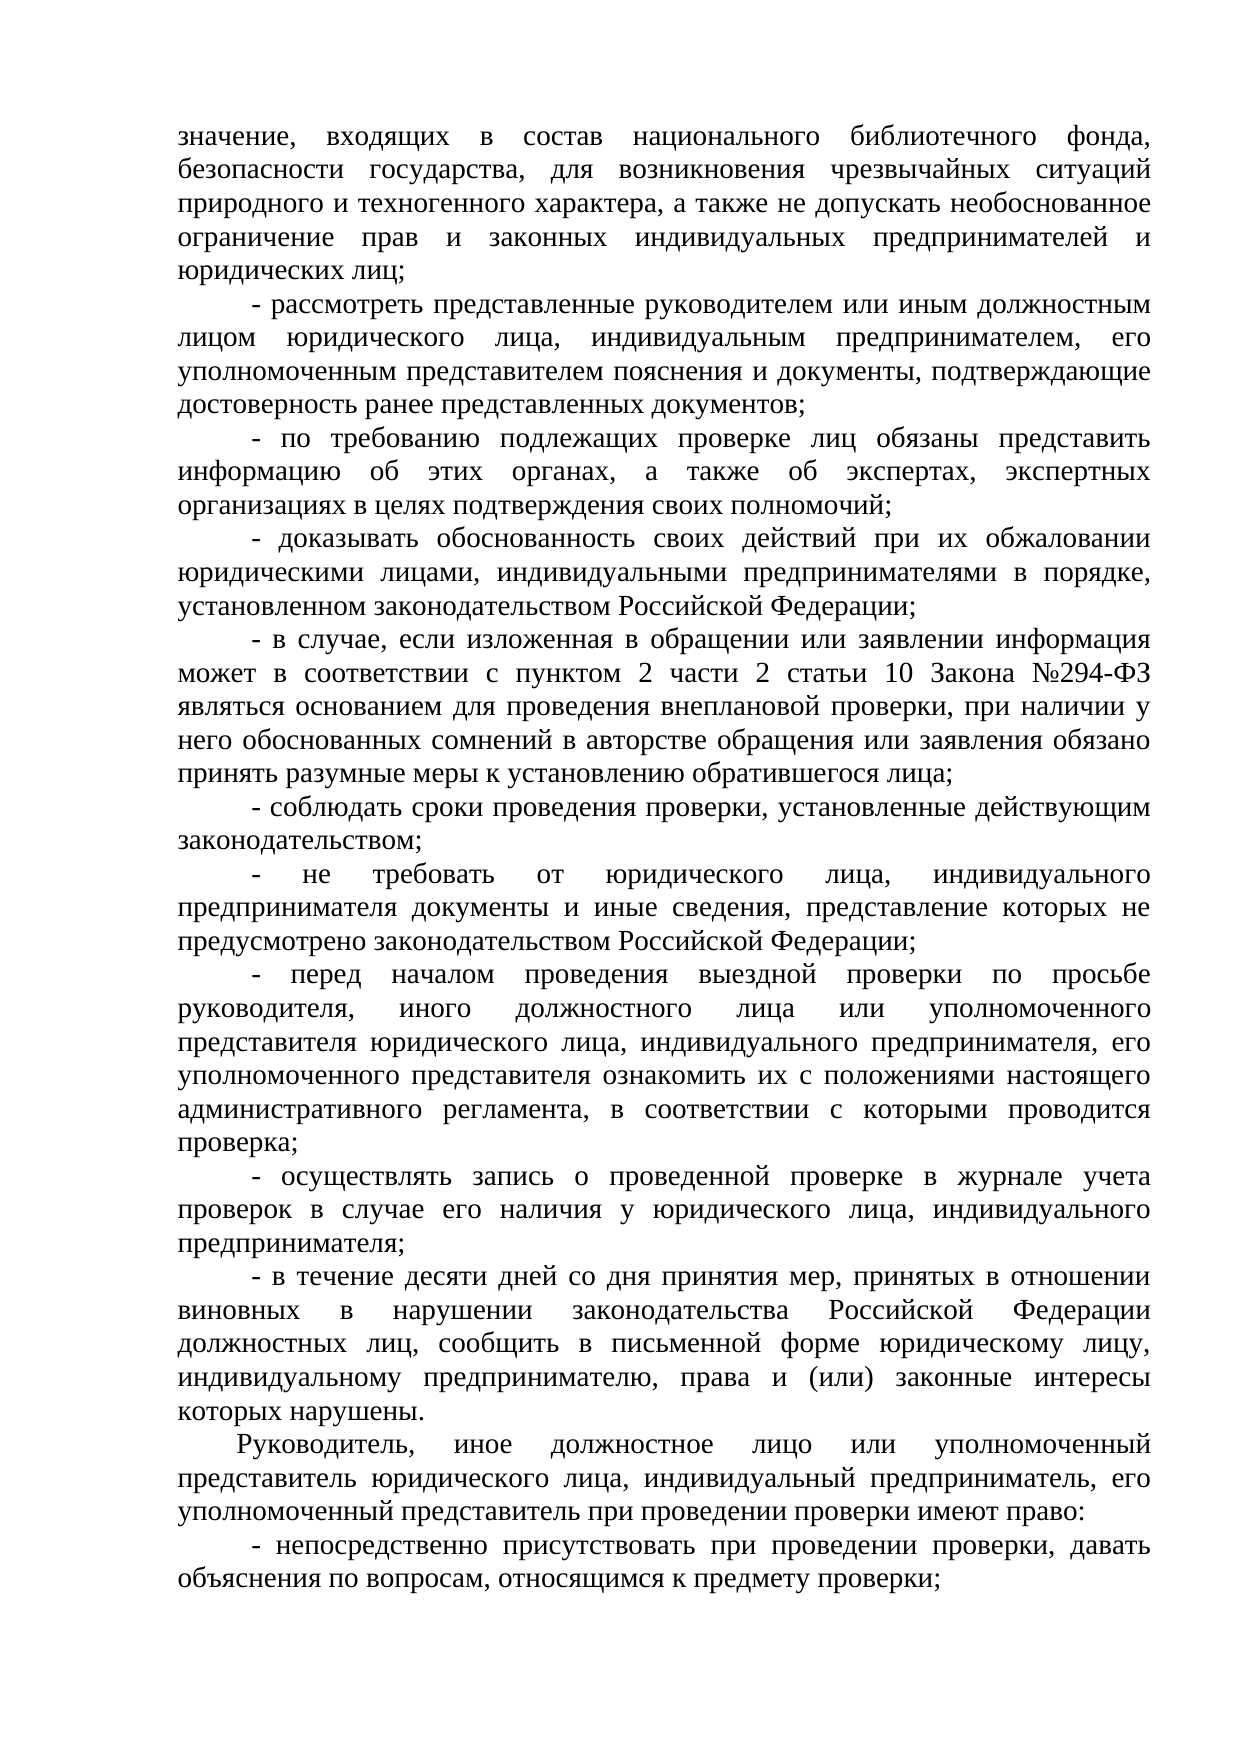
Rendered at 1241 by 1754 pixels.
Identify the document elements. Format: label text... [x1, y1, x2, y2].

text - соблюдать сроки проведения проверки, установленные действующим законодательством; [177, 789, 1152, 856]
text - не требовать от юридического лица, индивидуального предпринимателя документы и иные сведения, представление которых не предусмотрено законодательством Российской Федерации; [177, 856, 1152, 957]
text - в случае, если изложенная в обращении или заявлении информация может в соответствии с пунктом 2 части 2 статьи 10 Закона №294-ФЗ являться основанием для проведения внеплановой проверки, при наличии у него обоснованных сомнений в авторстве обращения или заявления обязано принять разумные меры к установлению обратившегося лица; [177, 621, 1152, 789]
text - в течение десяти дней со дня принятия мер, принятых в отношении виновных в нарушении законодательства Российской Федерации должностных лиц, сообщить в письменной форме юридическому лицу, индивидуальному предпринимателю, права и (или) законные интересы которых нарушены. [177, 1258, 1152, 1426]
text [177, 118, 1152, 286]
text - по требованию подлежащих проверке лиц обязаны представить информацию об этих органах, а также об экспертах, экспертных организациях в целях подтверждения своих полномочий; [177, 420, 1152, 521]
text - осуществлять запись о проведенной проверке в журнале учета проверок в случае его наличия у юридического лица, индивидуального предпринимателя; [177, 1158, 1152, 1258]
text Руководитель, иное должностное лицо или уполномоченный представитель юридического лица, индивидуальный предприниматель, его уполномоченный представитель при проведении проверки имеют право: [177, 1426, 1152, 1527]
text - непосредственно присутствовать при проведении проверки, давать объяснения по вопросам, относящимся к предмету проверки; [177, 1527, 1152, 1594]
text - рассмотреть представленные руководителем или иным должностным лицом юридического лица, индивидуальным предпринимателем, его уполномоченным представителем пояснения и документы, подтверждающие достоверность ранее представленных документов; [177, 286, 1152, 420]
text - перед началом проведения выездной проверки по просьбе руководителя, иного должностного лица или уполномоченного представителя юридического лица, индивидуального предпринимателя, его уполномоченного представителя ознакомить их с положениями настоящего административного регламента, в соответствии с которыми проводится проверка; [177, 957, 1152, 1158]
text - доказывать обоснованность своих действий при их обжаловании юридическими лицами, индивидуальными предпринимателями в порядке, установленном законодательством Российской Федерации; [177, 521, 1152, 621]
